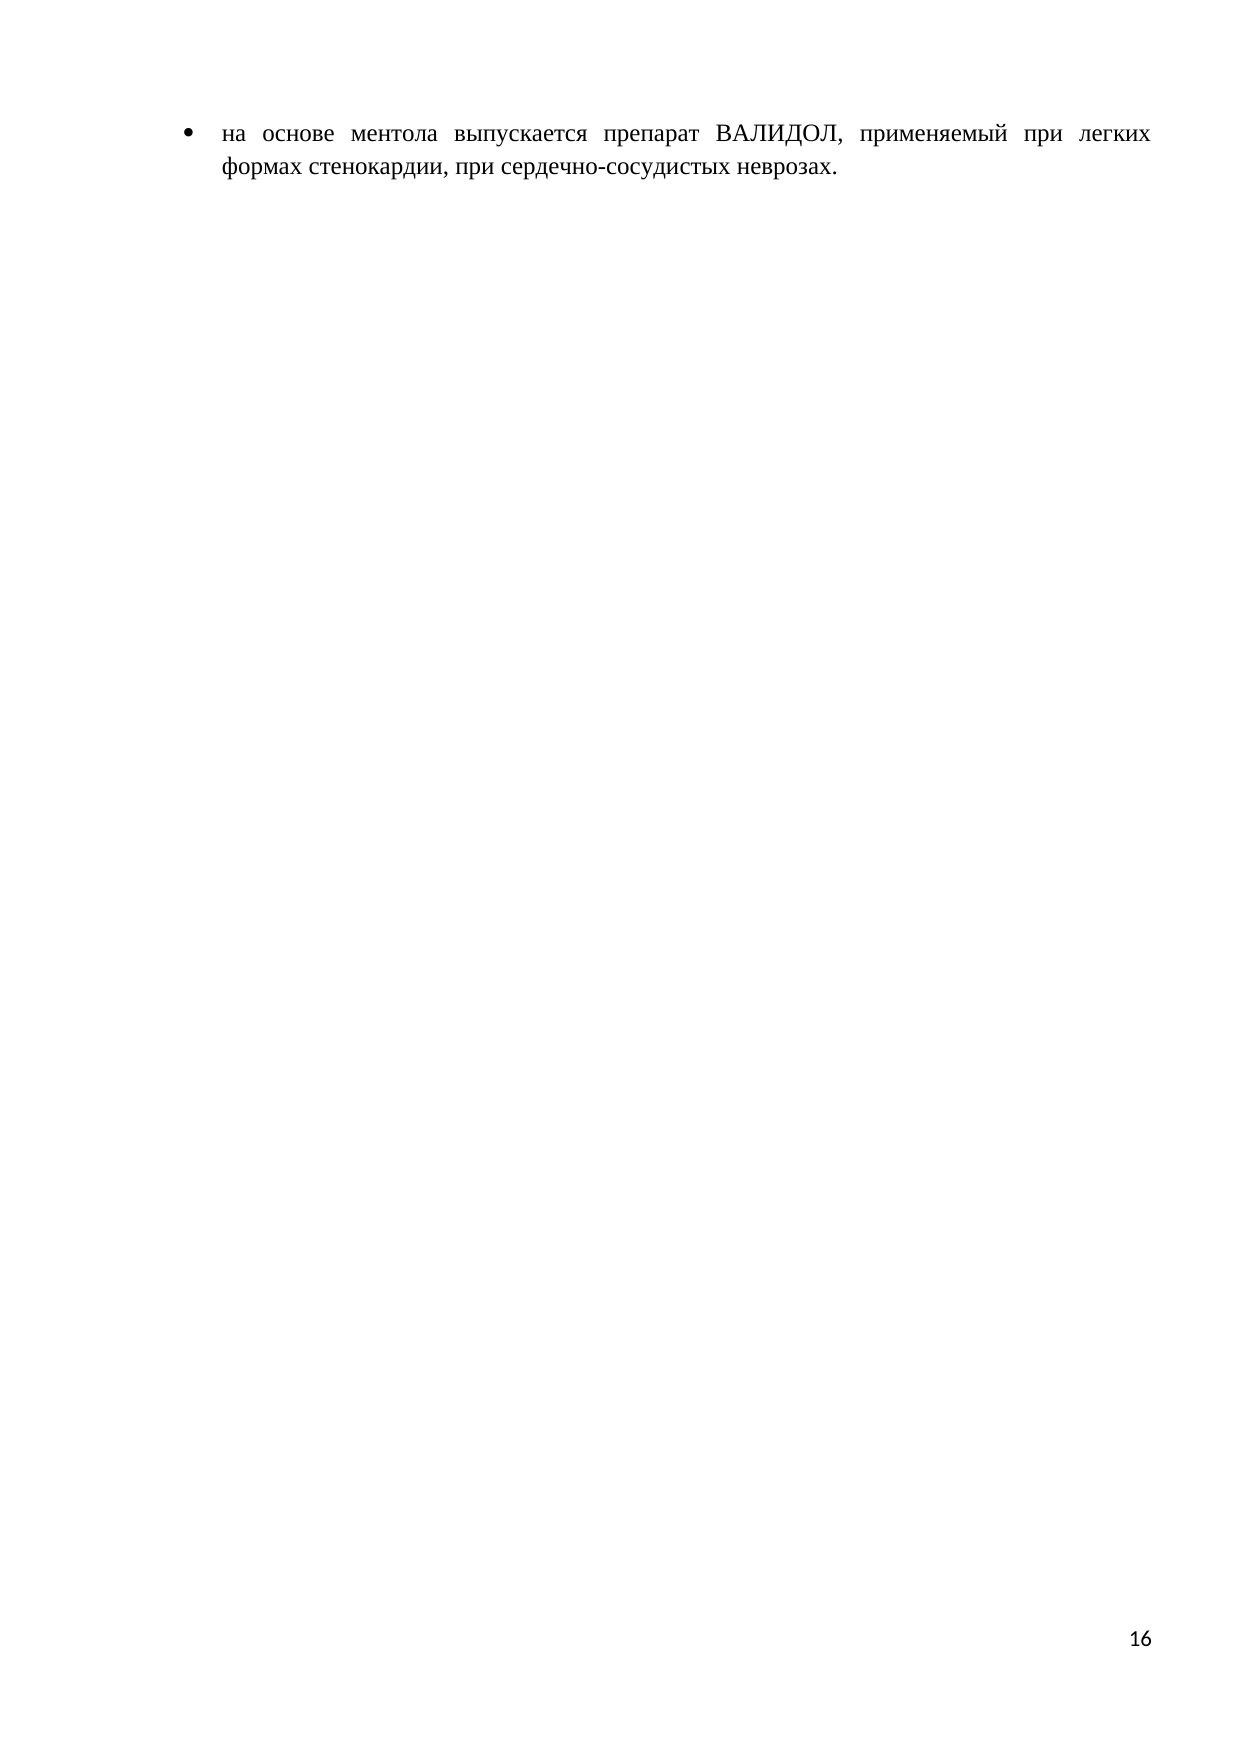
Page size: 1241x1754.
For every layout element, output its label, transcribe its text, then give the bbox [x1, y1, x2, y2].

list на основе ментола выпускается препарат ВАЛИДОЛ, применяемый при легких формах стенокардии, при сердечно-сосудистых неврозах. [184, 118, 1152, 180]
